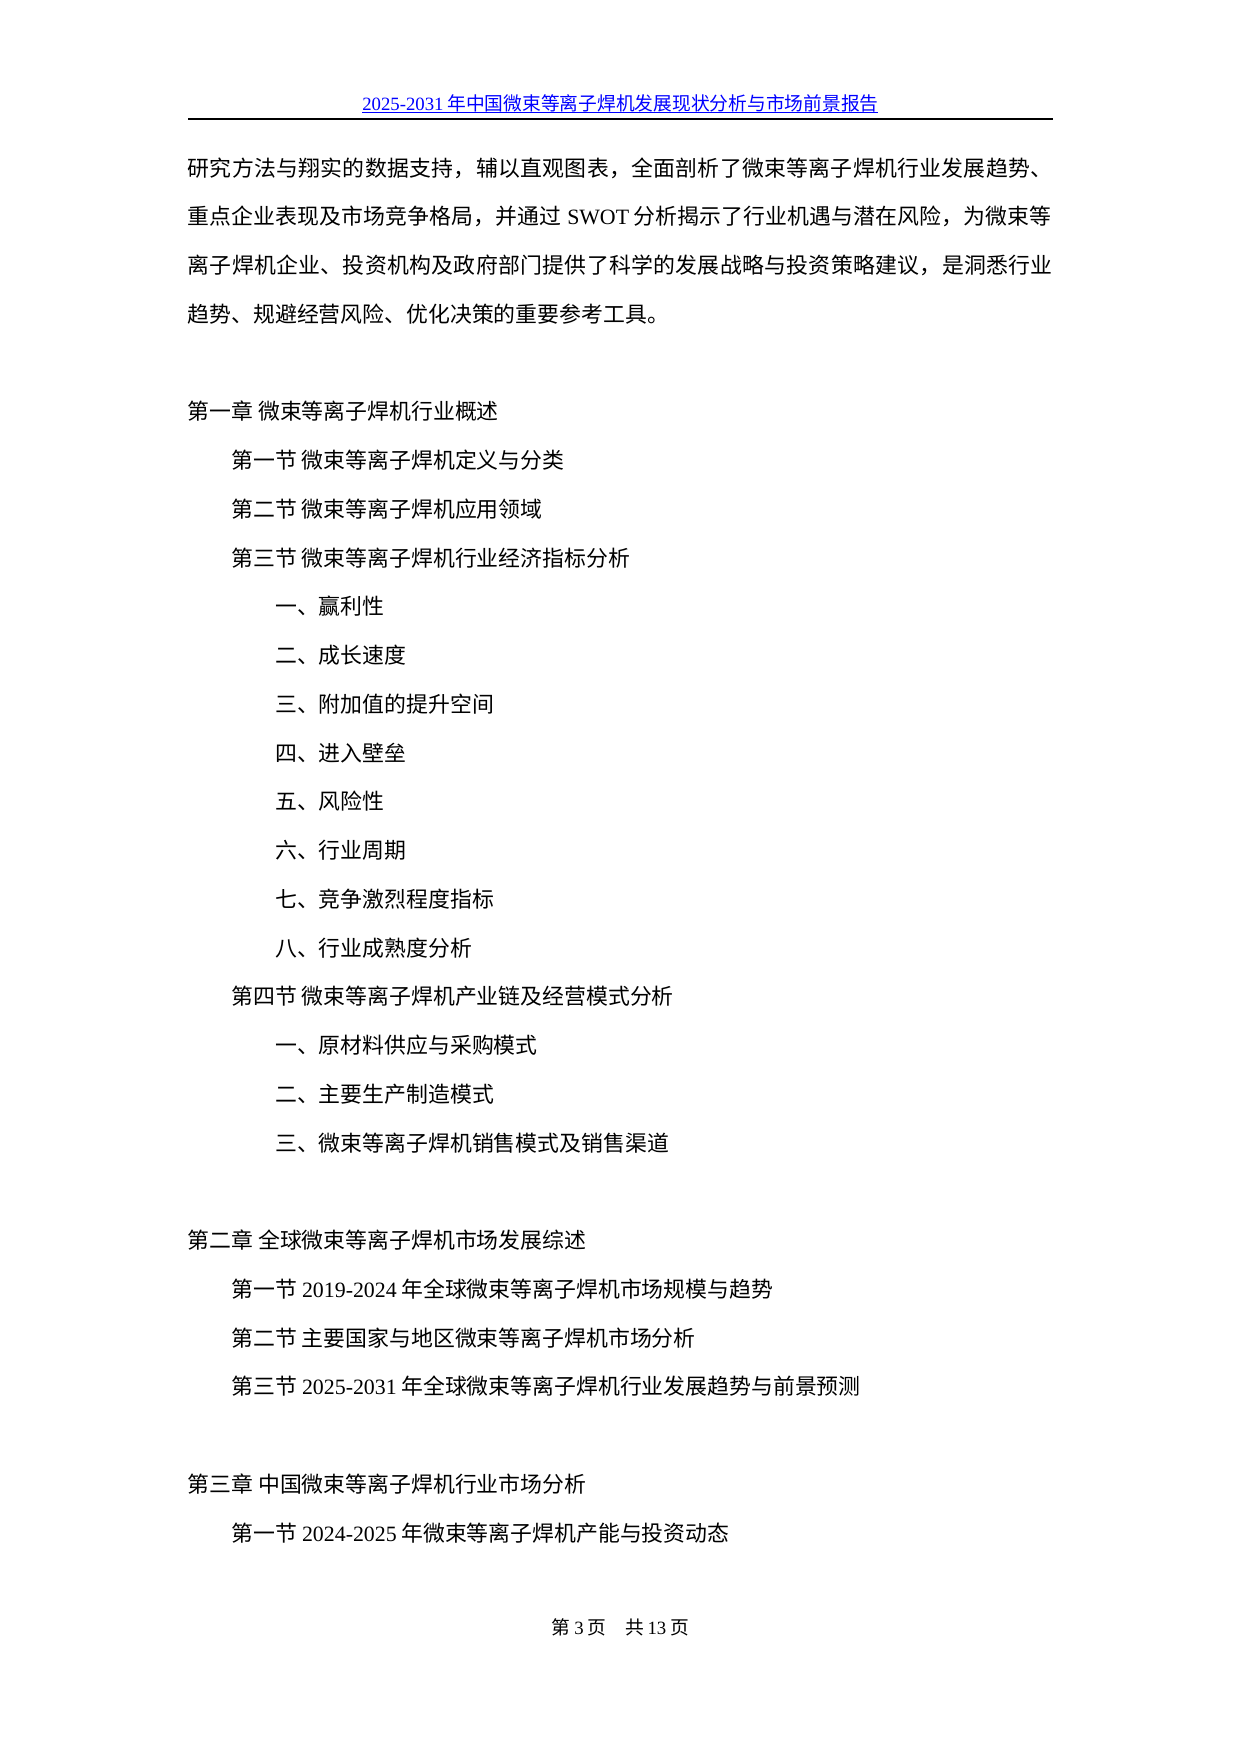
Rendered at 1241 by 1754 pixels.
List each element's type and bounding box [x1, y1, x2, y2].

text [187, 150, 1053, 1548]
